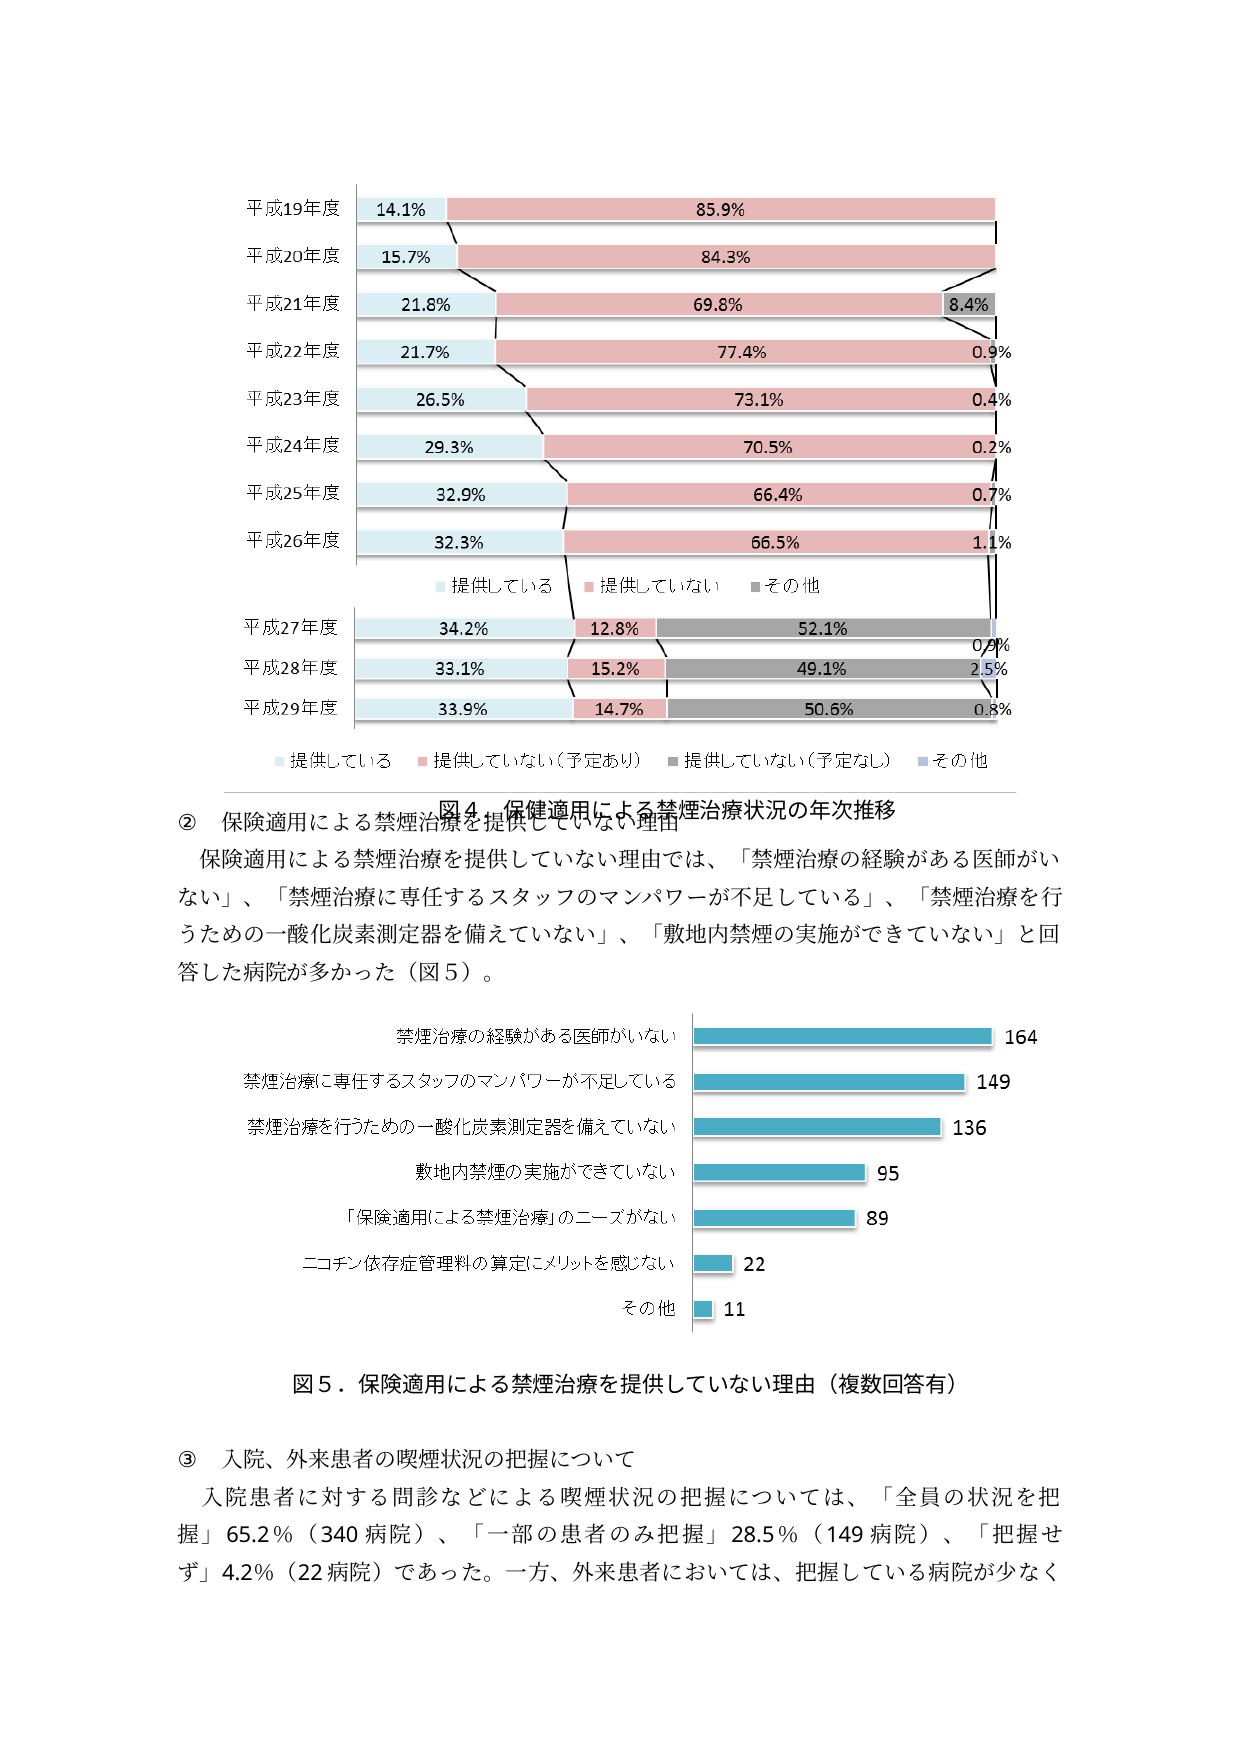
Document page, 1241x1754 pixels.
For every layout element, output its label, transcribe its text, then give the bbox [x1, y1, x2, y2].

text 図５．保険適用による禁煙治療を提供していない理由（複数回答有） [177, 1364, 1063, 1402]
picture [147, 989, 1139, 1351]
picture [223, 164, 1017, 793]
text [177, 1477, 1063, 1589]
list 入院、外来患者の喫煙状況の把握について [177, 1439, 1063, 1477]
list 保険適用による禁煙治療を提供していない理由 [177, 802, 1063, 839]
text 保険適用による禁煙治療を提供していない理由では、「禁煙治療の経験がある医師がいない」、「禁煙治療に専任するスタッフのマンパワーが不足している」、「禁煙治療を行うための一酸化炭素測定器を備えていない」、「敷地内禁煙の実施ができていない」と回答した病院が多かった（図５）。 [177, 839, 1063, 989]
